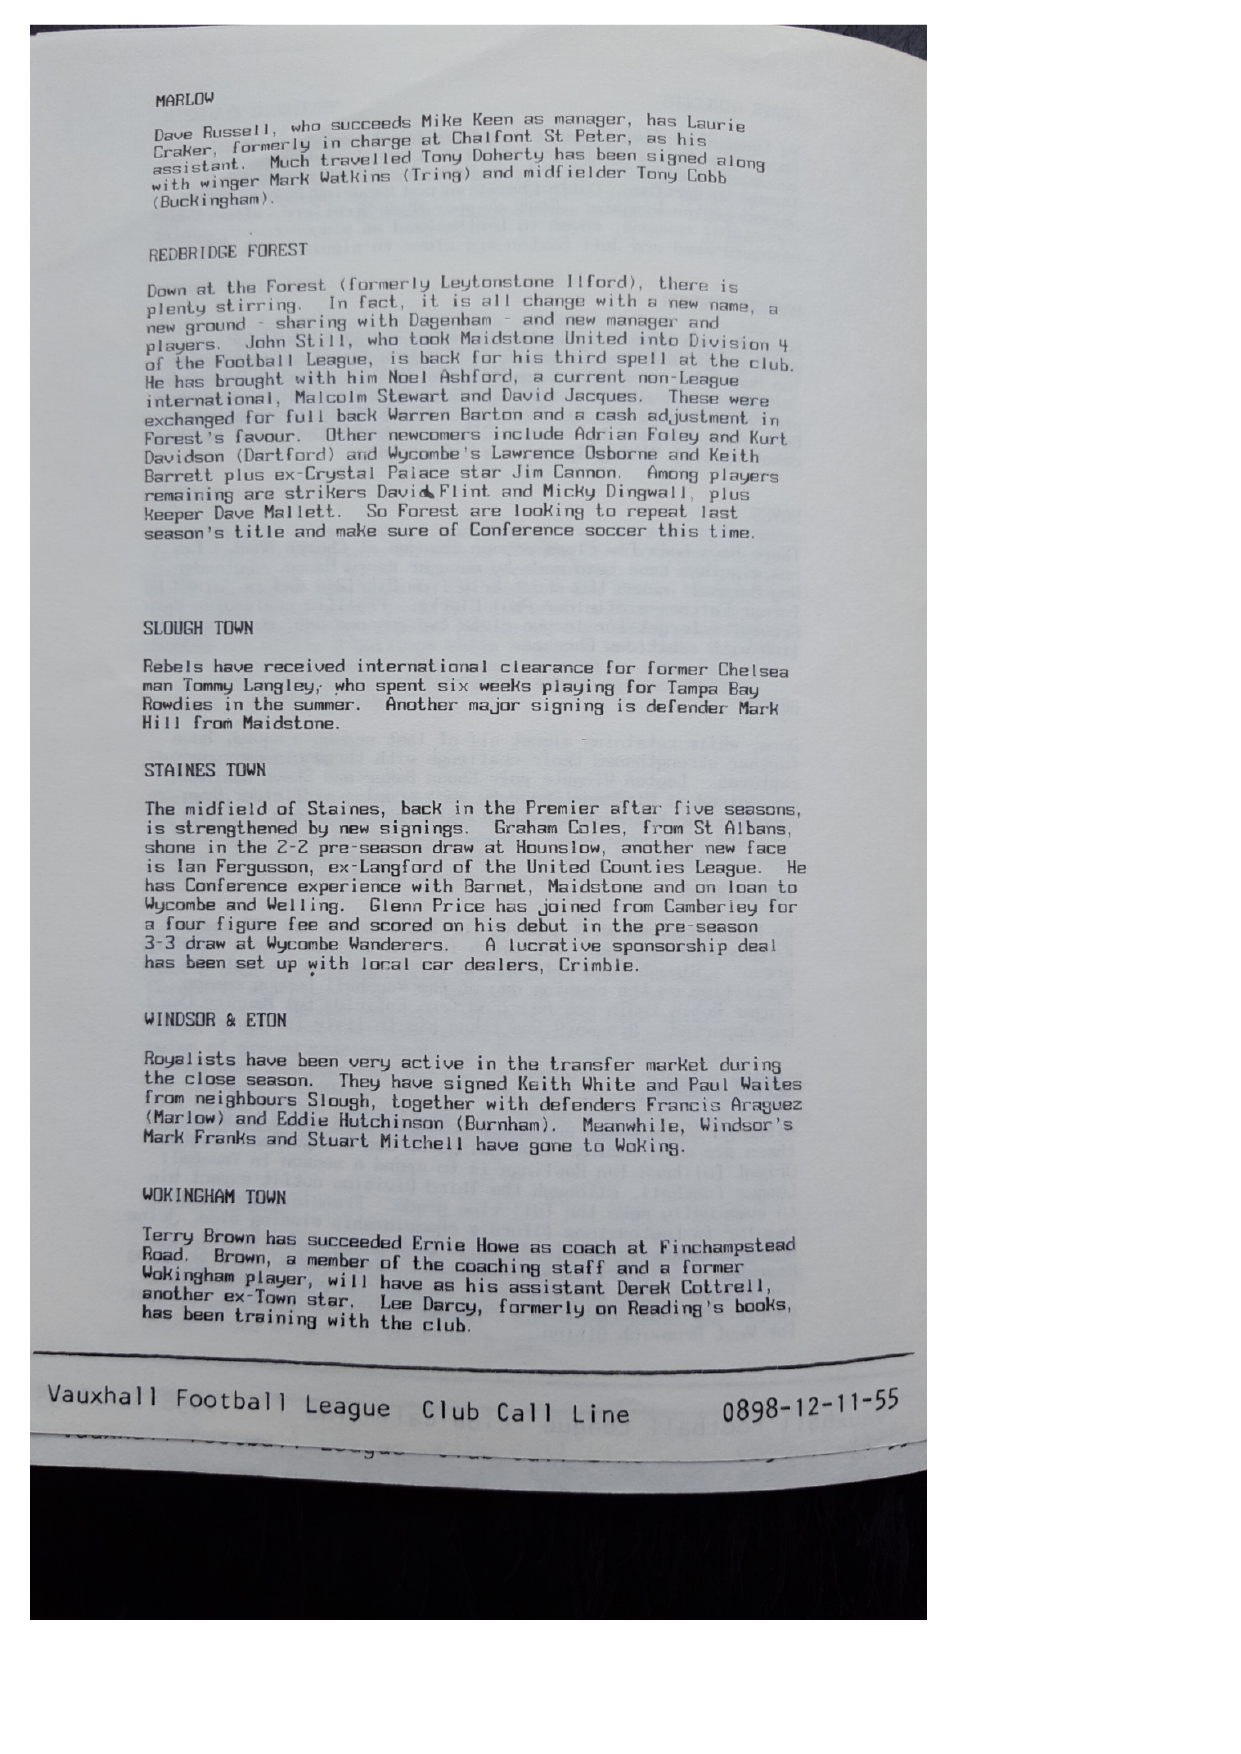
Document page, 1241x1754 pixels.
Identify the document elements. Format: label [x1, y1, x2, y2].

picture [31, 26, 927, 1620]
